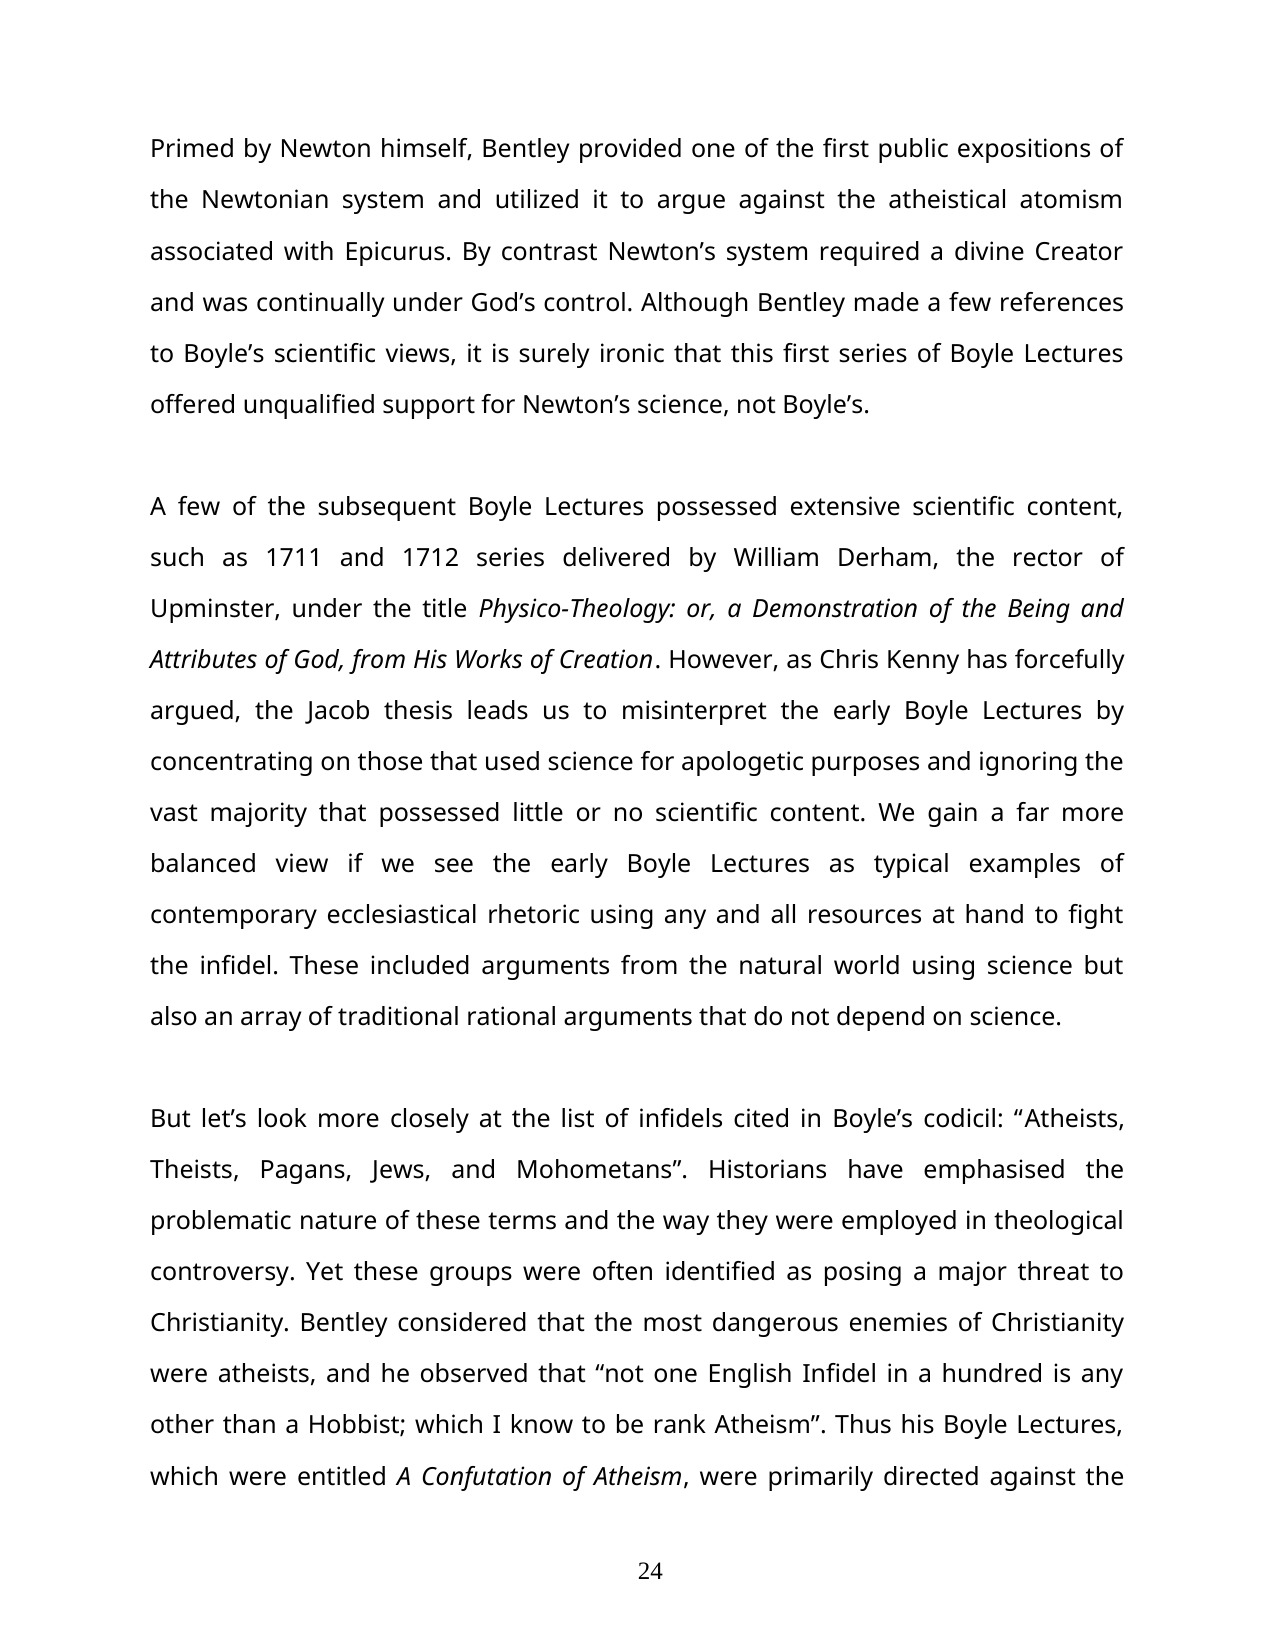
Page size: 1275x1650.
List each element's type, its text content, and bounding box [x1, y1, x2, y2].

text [150, 131, 1125, 420]
text A few of the subsequent Boyle Lectures possessed extensive scientific content, such as 1711 and 1712 series delivered by William Derham, the rector of Upminster, under the title Physico-Theology: or, a Demonstration of the Being and Attributes of God, from His Works of Creation. However, as Chris Kenny has forcefully argued, the Jacob thesis leads us to misinterpret the early Boyle Lectures by concentrating on those that used science for apologetic purposes and ignoring the vast majority that possessed little or no scientific content. We gain a far more balanced view if we see the early Boyle Lectures as typical examples of contemporary ecclesiastical rhetoric using any and all resources at hand to fight the infidel. These included arguments from the natural world using science but also an array of traditional rational arguments that do not depend on science. [150, 488, 1125, 1033]
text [150, 1101, 1125, 1492]
